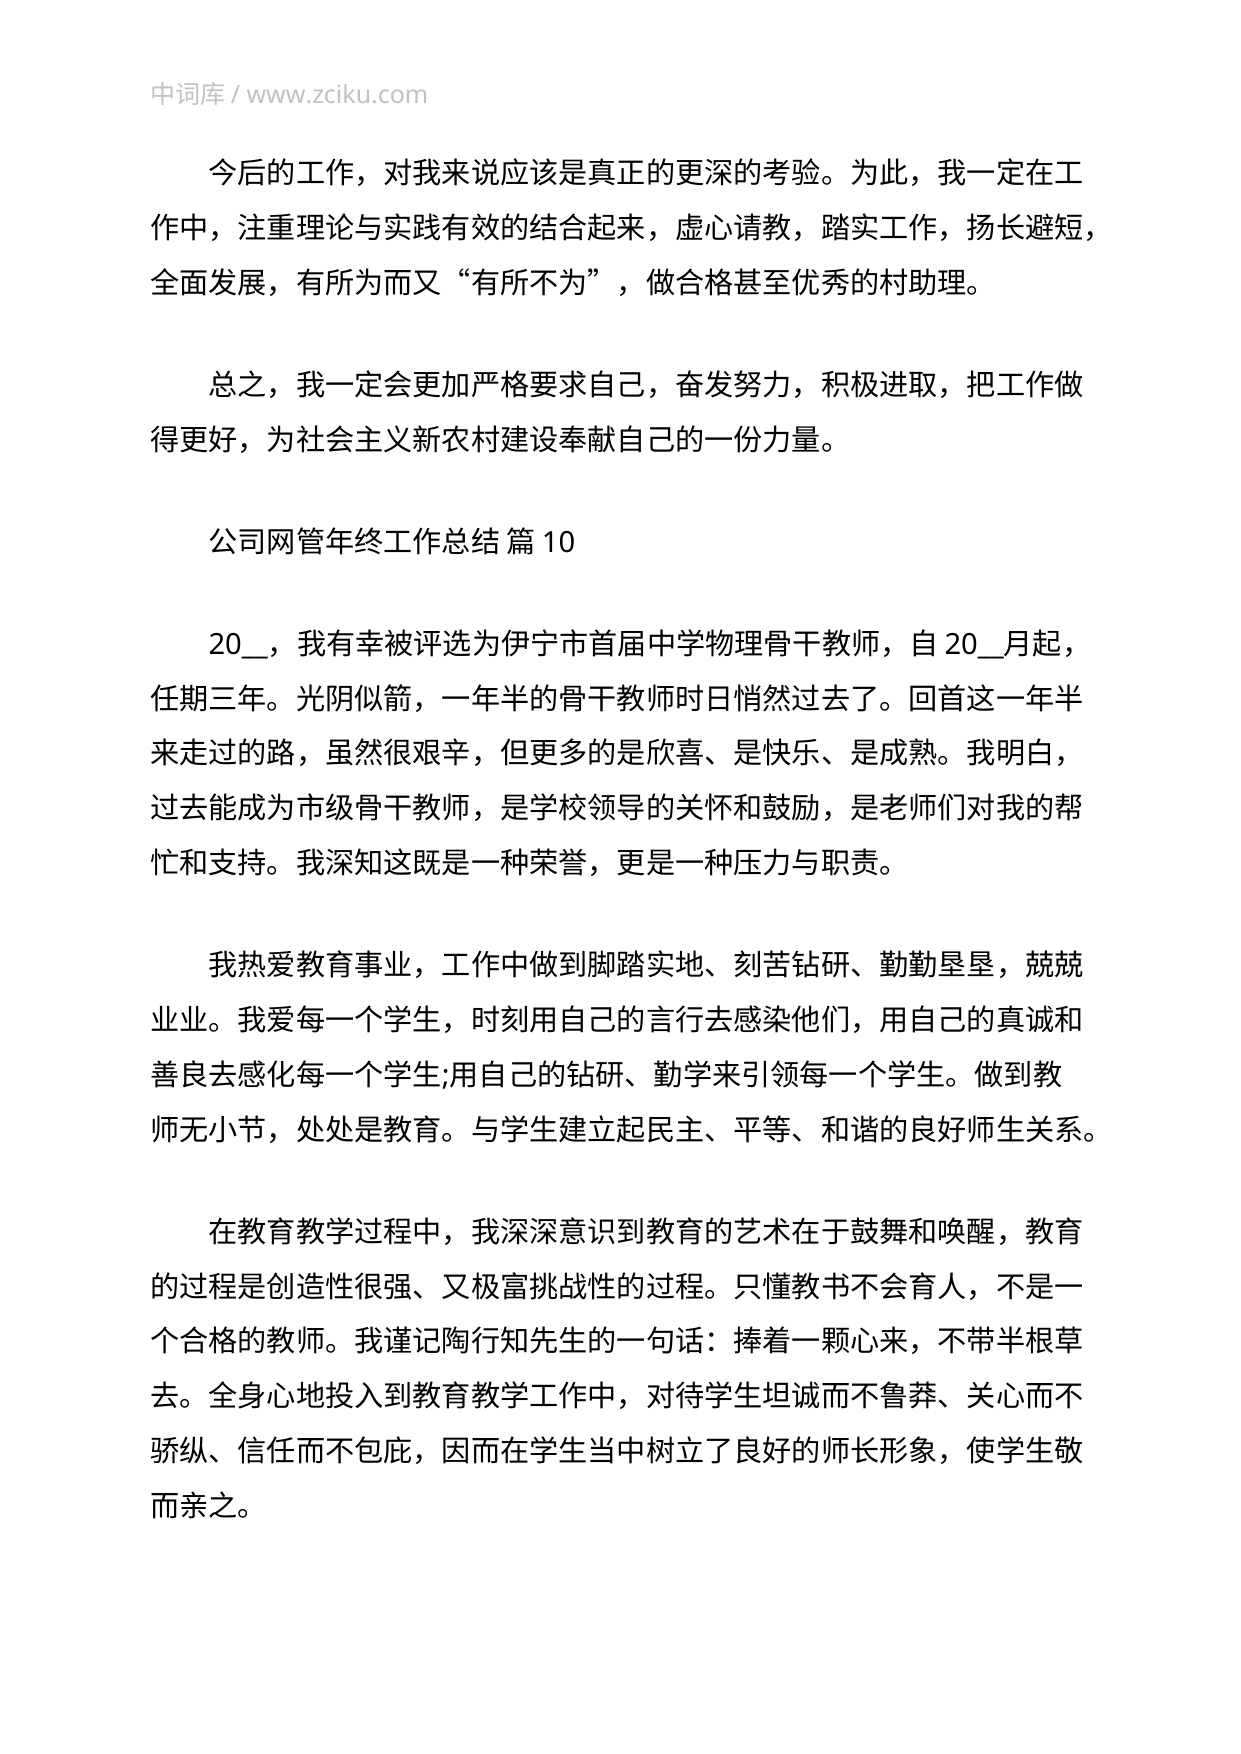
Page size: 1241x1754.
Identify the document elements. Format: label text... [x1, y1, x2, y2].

text 在教育教学过程中，我深深意识到教育的艺术在于鼓舞和唤醒，教育的过程是创造性很强、又极富挑战性的过程。只懂教书不会育人，不是一个合格的教师。我谨记陶行知先生的一句话：捧着一颗心来，不带半根草去。全身心地投入到教育教学工作中，对待学生坦诚而不鲁莽、关心而不骄纵、信任而不包庇，因而在学生当中树立了良好的师长形象，使学生敬而亲之。 [150, 1208, 1090, 1525]
text 总之，我一定会更加严格要求自己，奋发努力，积极进取，把工作做得更好，为社会主义新农村建设奉献自己的一份力量。 [150, 362, 1090, 459]
text 公司网管年终工作总结 篇10 [150, 518, 1090, 561]
text 20__，我有幸被评选为伊宁市首届中学物理骨干教师，自20__月起，任期三年。光阴似箭，一年半的骨干教师时日悄然过去了。回首这一年半来走过的路，虽然很艰辛，但更多的是欣喜、是快乐、是成熟。我明白，过去能成为市级骨干教师，是学校领导的关怀和鼓励，是老师们对我的帮忙和支持。我深知这既是一种荣誉，更是一种压力与职责。 [150, 620, 1090, 882]
text 今后的工作，对我来说应该是真正的更深的考验。为此，我一定在工作中，注重理论与实践有效的结合起来，虚心请教，踏实工作，扬长避短，全面发展，有所为而又“有所不为”，做合格甚至优秀的村助理。 [150, 150, 1090, 302]
text 我热爱教育事业，工作中做到脚踏实地、刻苦钻研、勤勤垦垦，兢兢业业。我爱每一个学生，时刻用自己的言行去感染他们，用自己的真诚和善良去感化每一个学生;用自己的钻研、勤学来引领每一个学生。做到教师无小节，处处是教育。与学生建立起民主、平等、和谐的良好师生关系。 [150, 942, 1090, 1149]
